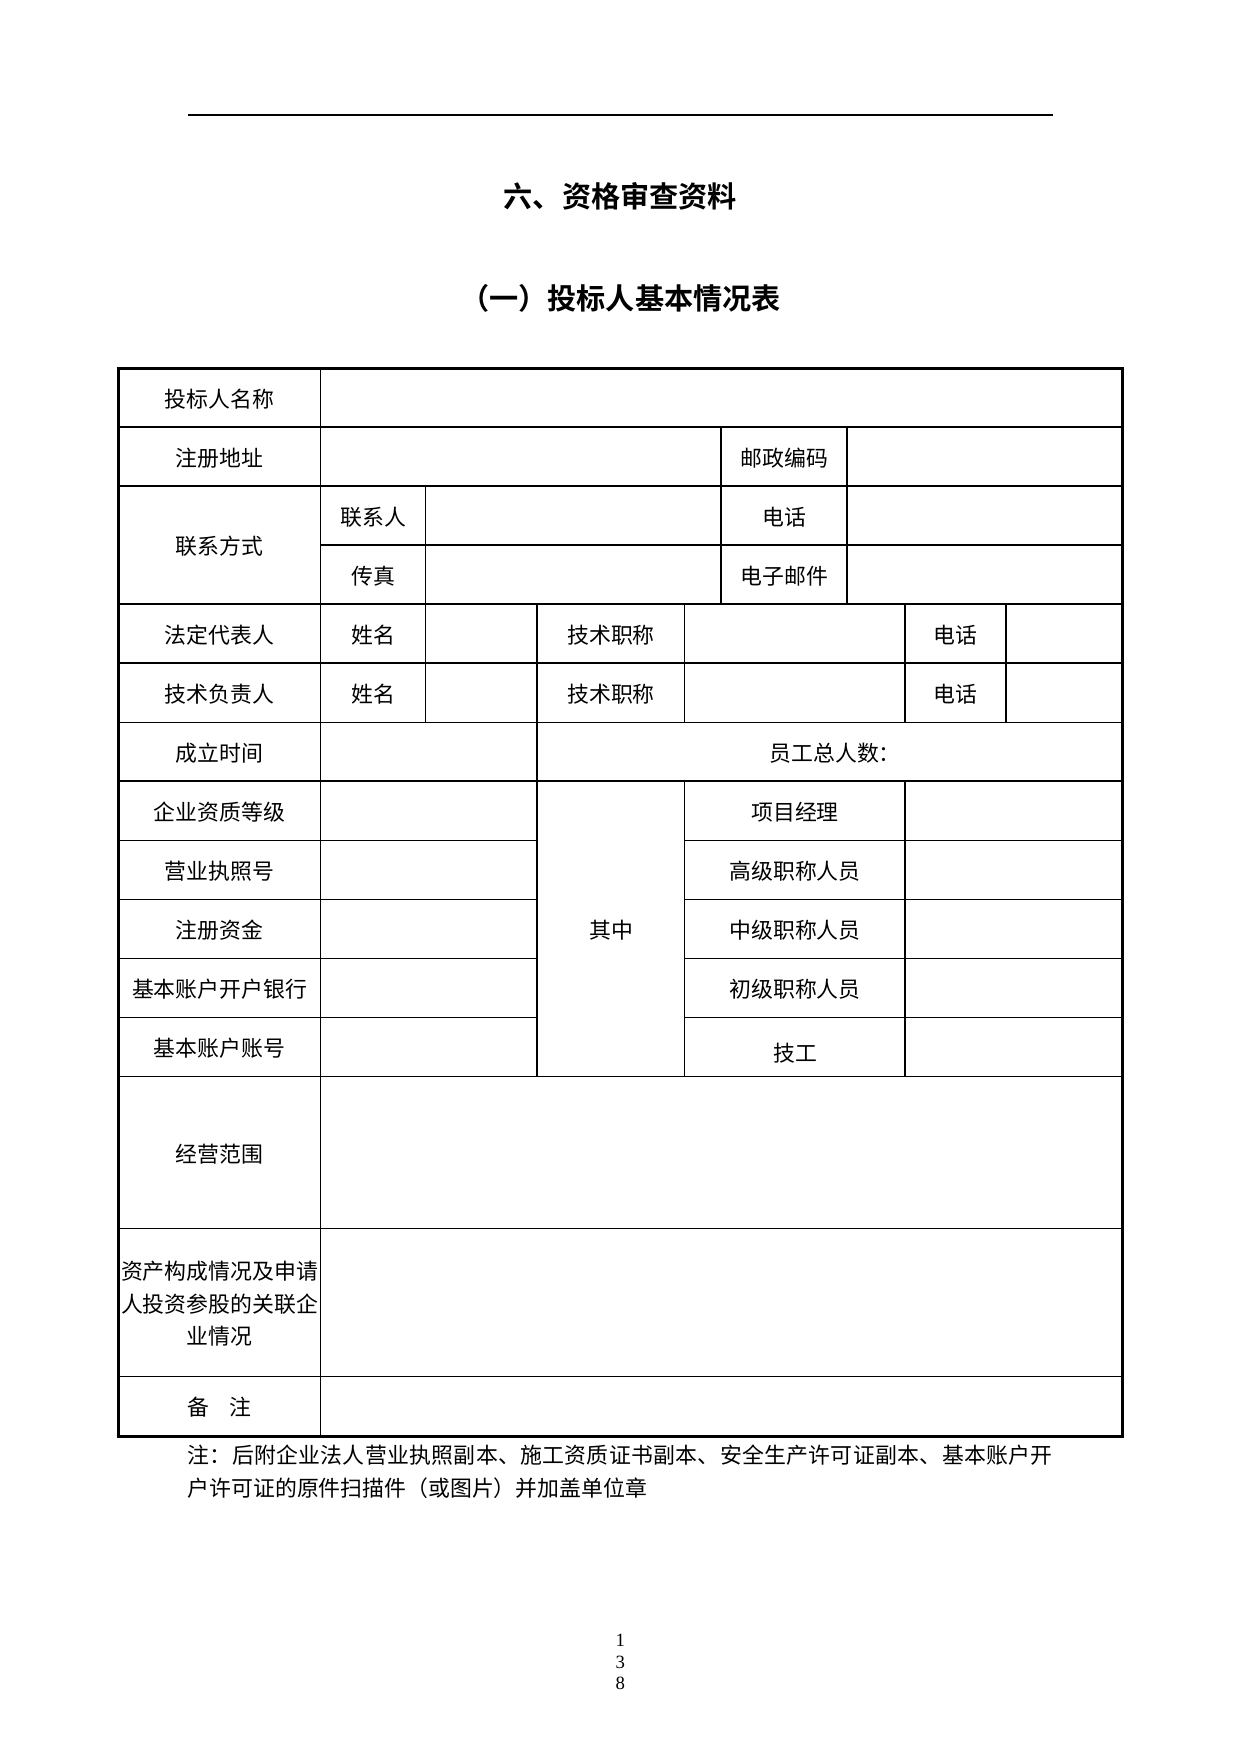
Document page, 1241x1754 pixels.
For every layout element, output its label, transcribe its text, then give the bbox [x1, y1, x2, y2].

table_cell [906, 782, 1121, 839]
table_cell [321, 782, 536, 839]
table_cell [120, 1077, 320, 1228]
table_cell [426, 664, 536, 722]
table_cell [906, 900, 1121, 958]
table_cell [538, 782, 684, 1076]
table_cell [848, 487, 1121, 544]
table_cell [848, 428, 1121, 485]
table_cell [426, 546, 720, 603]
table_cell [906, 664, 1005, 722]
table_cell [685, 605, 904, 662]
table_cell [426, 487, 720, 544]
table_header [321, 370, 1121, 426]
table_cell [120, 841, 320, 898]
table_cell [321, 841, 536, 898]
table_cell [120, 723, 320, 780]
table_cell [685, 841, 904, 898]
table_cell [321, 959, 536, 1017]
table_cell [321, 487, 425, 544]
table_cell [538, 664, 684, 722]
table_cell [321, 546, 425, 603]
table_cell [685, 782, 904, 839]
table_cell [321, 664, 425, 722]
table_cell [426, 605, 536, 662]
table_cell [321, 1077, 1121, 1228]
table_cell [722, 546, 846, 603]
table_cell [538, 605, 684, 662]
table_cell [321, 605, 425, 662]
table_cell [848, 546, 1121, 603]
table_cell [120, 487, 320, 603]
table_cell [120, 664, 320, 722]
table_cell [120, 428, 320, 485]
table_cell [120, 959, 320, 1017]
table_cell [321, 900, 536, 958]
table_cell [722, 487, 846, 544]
subtitle （一）投标人基本情况表 [187, 264, 1053, 329]
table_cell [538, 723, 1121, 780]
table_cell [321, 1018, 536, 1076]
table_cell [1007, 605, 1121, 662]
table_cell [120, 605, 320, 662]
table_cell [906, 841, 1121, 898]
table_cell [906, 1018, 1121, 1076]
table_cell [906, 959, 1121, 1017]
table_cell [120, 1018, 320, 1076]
subtitle 六、资格审查资料 [187, 162, 1053, 227]
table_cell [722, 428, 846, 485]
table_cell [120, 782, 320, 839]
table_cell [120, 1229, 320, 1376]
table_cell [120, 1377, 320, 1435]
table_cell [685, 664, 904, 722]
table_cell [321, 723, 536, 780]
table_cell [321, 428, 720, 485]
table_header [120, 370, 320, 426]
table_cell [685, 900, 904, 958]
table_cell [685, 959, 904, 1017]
text 注：后附企业法人营业执照副本、施工资质证书副本、安全生产许可证副本、基本账户开户许可证的原件扫描件（或图片）并加盖单位章 [187, 1438, 1053, 1503]
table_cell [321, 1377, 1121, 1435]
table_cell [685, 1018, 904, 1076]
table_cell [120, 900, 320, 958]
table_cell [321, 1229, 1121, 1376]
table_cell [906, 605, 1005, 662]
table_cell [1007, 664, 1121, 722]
